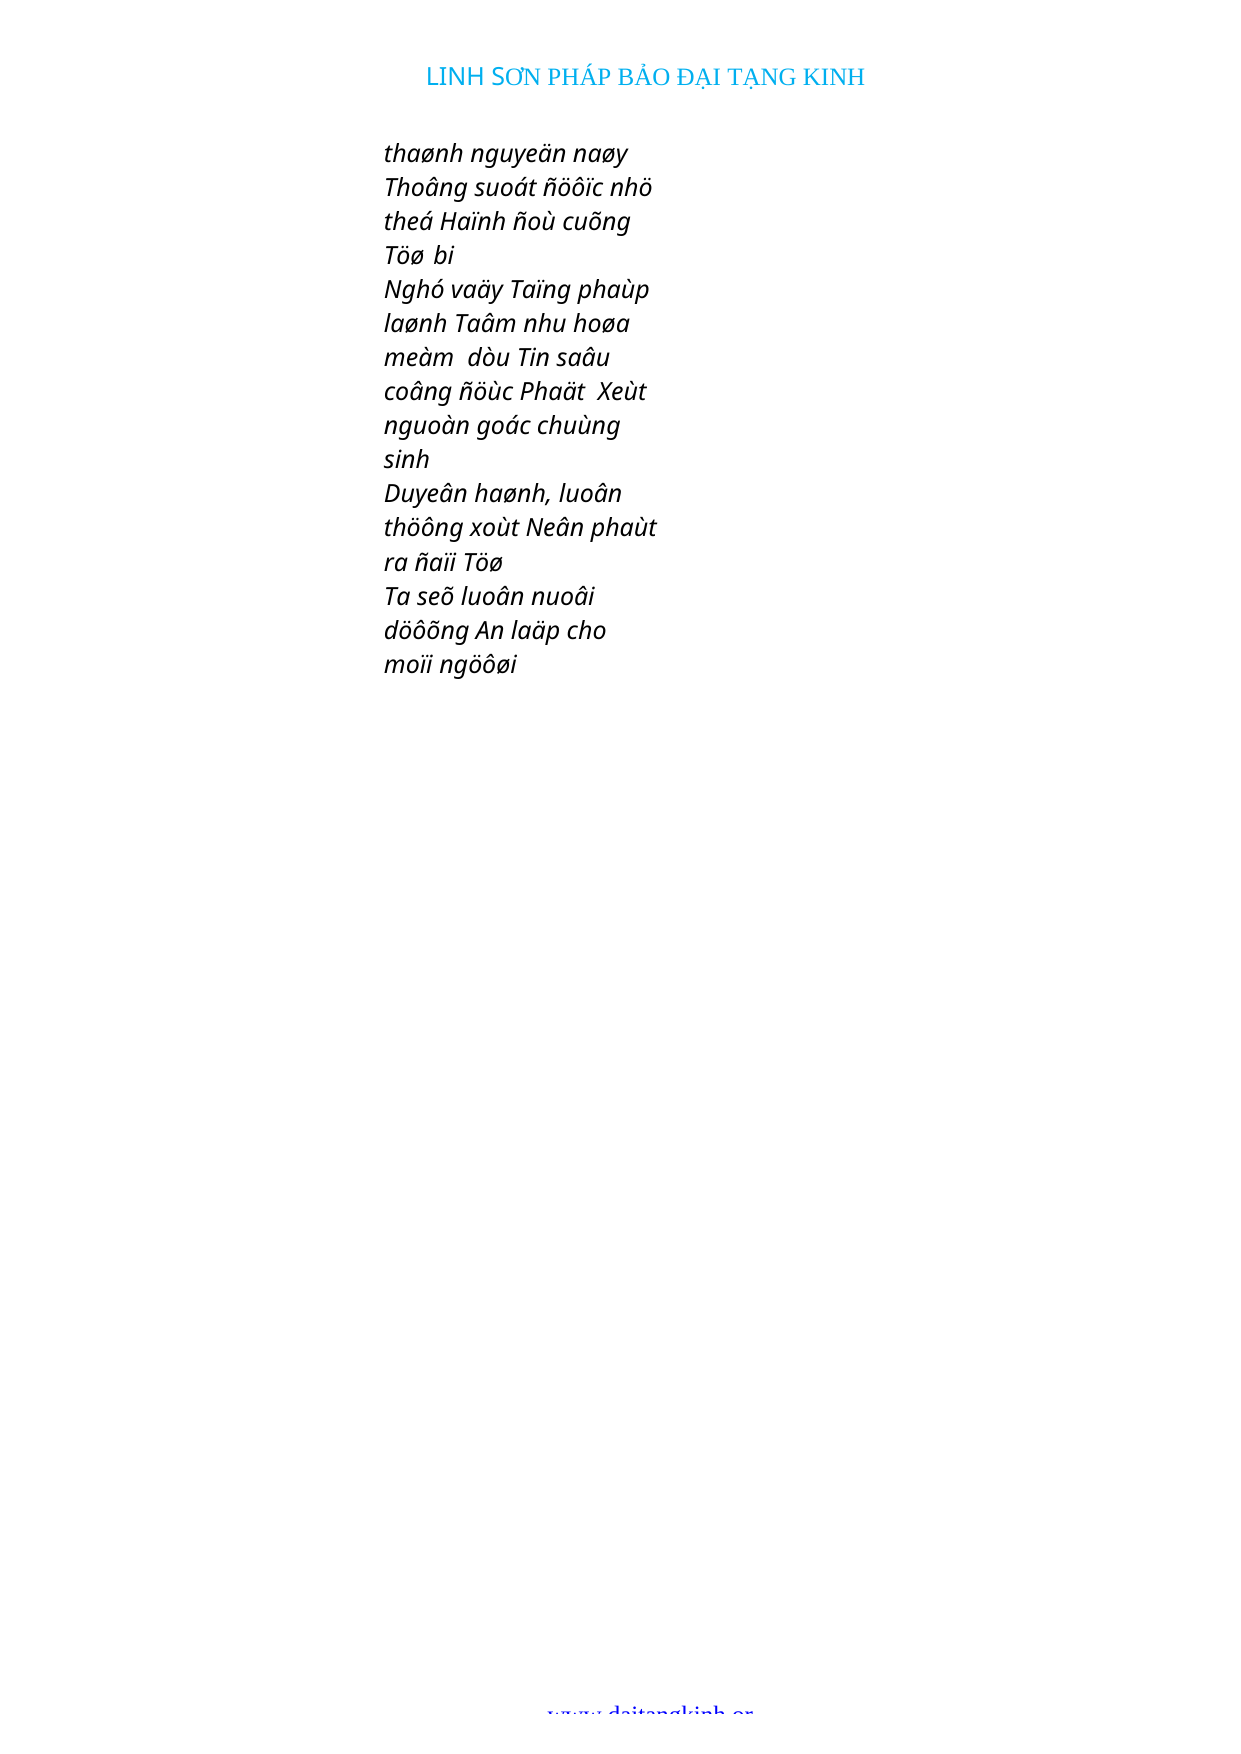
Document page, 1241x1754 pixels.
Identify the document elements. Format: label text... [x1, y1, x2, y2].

text Ta seõ luoân nuoâi döôõng An laäp cho moïi ngöôøi [384, 578, 636, 680]
text Nghó vaäy Taïng phaùp laønh Taâm nhu hoøa meàm dòu Tin saâu coâng ñöùc Phaät Xeùt nguoàn goác chuùng sinh [384, 272, 655, 476]
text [384, 135, 662, 272]
text Duyeân haønh, luoân thöông xoùt Neân phaùt ra ñaïi Töø [384, 476, 686, 578]
